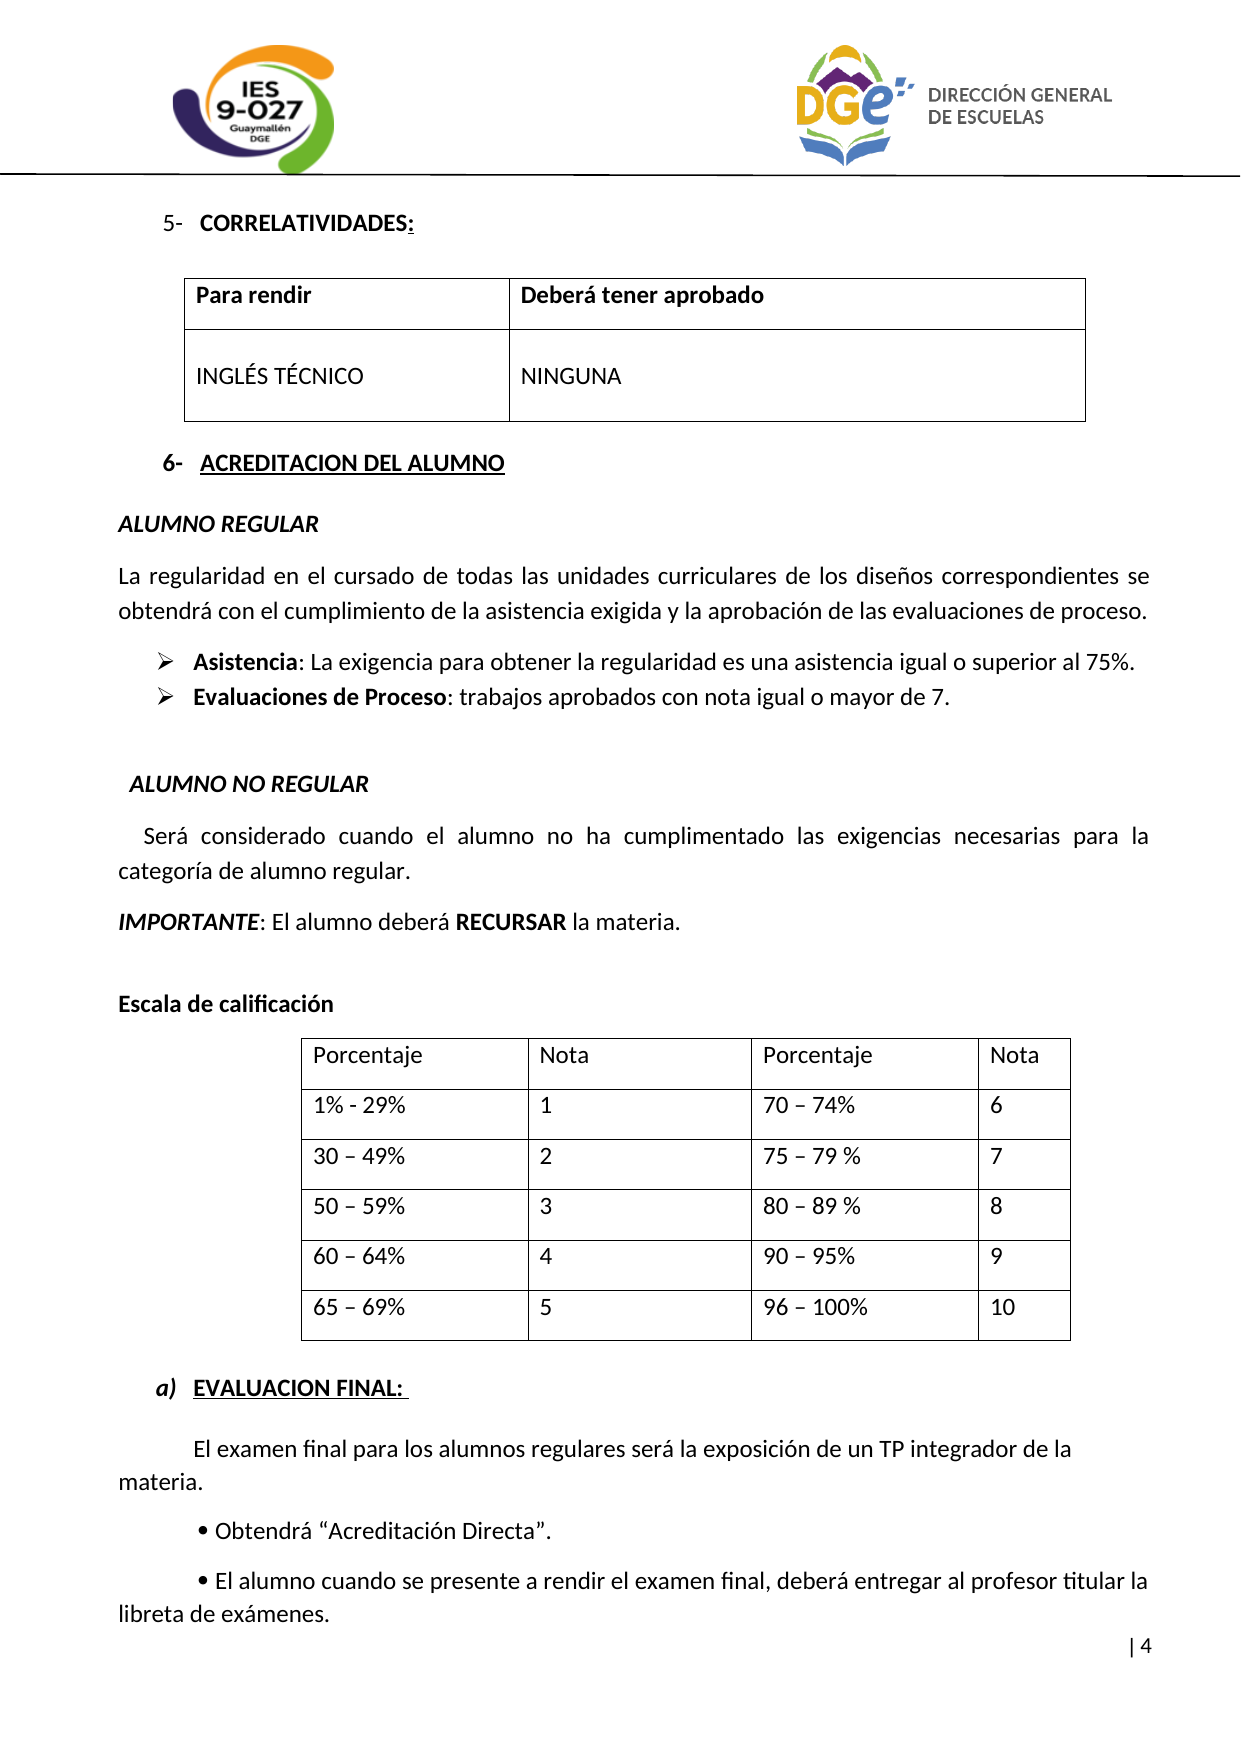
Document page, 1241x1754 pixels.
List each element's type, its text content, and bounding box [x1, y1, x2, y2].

table_cell 60 – 64% [302, 1241, 528, 1290]
table_header Porcentaje [752, 1039, 978, 1088]
table_cell 1 [529, 1090, 751, 1139]
table_cell 2 [529, 1140, 751, 1189]
table_cell 90 – 95% [752, 1241, 978, 1290]
text Será considerado cuando el alumno no ha cumplimentado las exigencias necesarias para la categoría de alumno regular. [118, 820, 1152, 885]
table_cell 1% - 29% [302, 1090, 528, 1139]
text IMPORTANTE: El alumno deberá RECURSAR la materia. [118, 906, 1152, 937]
table_cell 4 [529, 1241, 751, 1290]
table_cell 6 [979, 1090, 1070, 1139]
table_cell 80 – 89 % [752, 1190, 978, 1239]
text La regularidad en el cursado de todas las unidades curriculares de los diseños correspondientes se obtendrá con el cumplimiento de la asistencia exigida y la aprobación de las evaluaciones de proceso. [118, 560, 1152, 625]
table_cell 8 [979, 1190, 1070, 1239]
text Escala de calificación [118, 989, 1152, 1019]
table_cell 5 [529, 1291, 751, 1340]
text El alumno cuando se presente a rendir el examen final, deberá entregar al profesor titular la libreta de exámenes. [118, 1565, 1152, 1628]
table_header Nota [529, 1039, 751, 1088]
list Evaluaciones de Proceso: trabajos aprobados con nota igual o mayor de 7. [156, 681, 1152, 712]
table_cell 9 [979, 1241, 1070, 1290]
table_cell 30 – 49% [302, 1140, 528, 1189]
table_cell 65 – 69% [302, 1291, 528, 1340]
picture [751, 45, 1116, 166]
table_header Deberá tener aprobado [510, 279, 1085, 328]
text ALUMNO REGULAR [118, 508, 1152, 539]
table_cell INGLÉS TÉCNICO [185, 330, 509, 421]
list Asistencia: La exigencia para obtener la regularidad es una asistencia igual o superior al 75%. [156, 646, 1152, 677]
table_cell 70 – 74% [752, 1090, 978, 1139]
text Obtendrá “Acreditación Directa”. [118, 1515, 1152, 1546]
list CORRELATIVIDADES: [162, 207, 1152, 237]
text ALUMNO NO REGULAR [118, 768, 1152, 799]
table_header Porcentaje [302, 1039, 528, 1088]
table_cell 75 – 79 % [752, 1140, 978, 1189]
picture [172, 45, 334, 173]
table_cell 7 [979, 1140, 1070, 1189]
table_cell NINGUNA [510, 330, 1085, 421]
table_cell 3 [529, 1190, 751, 1239]
list EVALUACION FINAL: [156, 1372, 1152, 1402]
text El examen final para los alumnos regulares será la exposición de un TP integrador de la materia. [118, 1433, 1152, 1496]
table_cell 10 [979, 1291, 1070, 1340]
table_header Para rendir [185, 279, 509, 328]
list ACREDITACION DEL ALUMNO [162, 447, 1152, 478]
table_cell 96 – 100% [752, 1291, 978, 1340]
table_header Nota [979, 1039, 1070, 1088]
table_cell 50 – 59% [302, 1190, 528, 1239]
